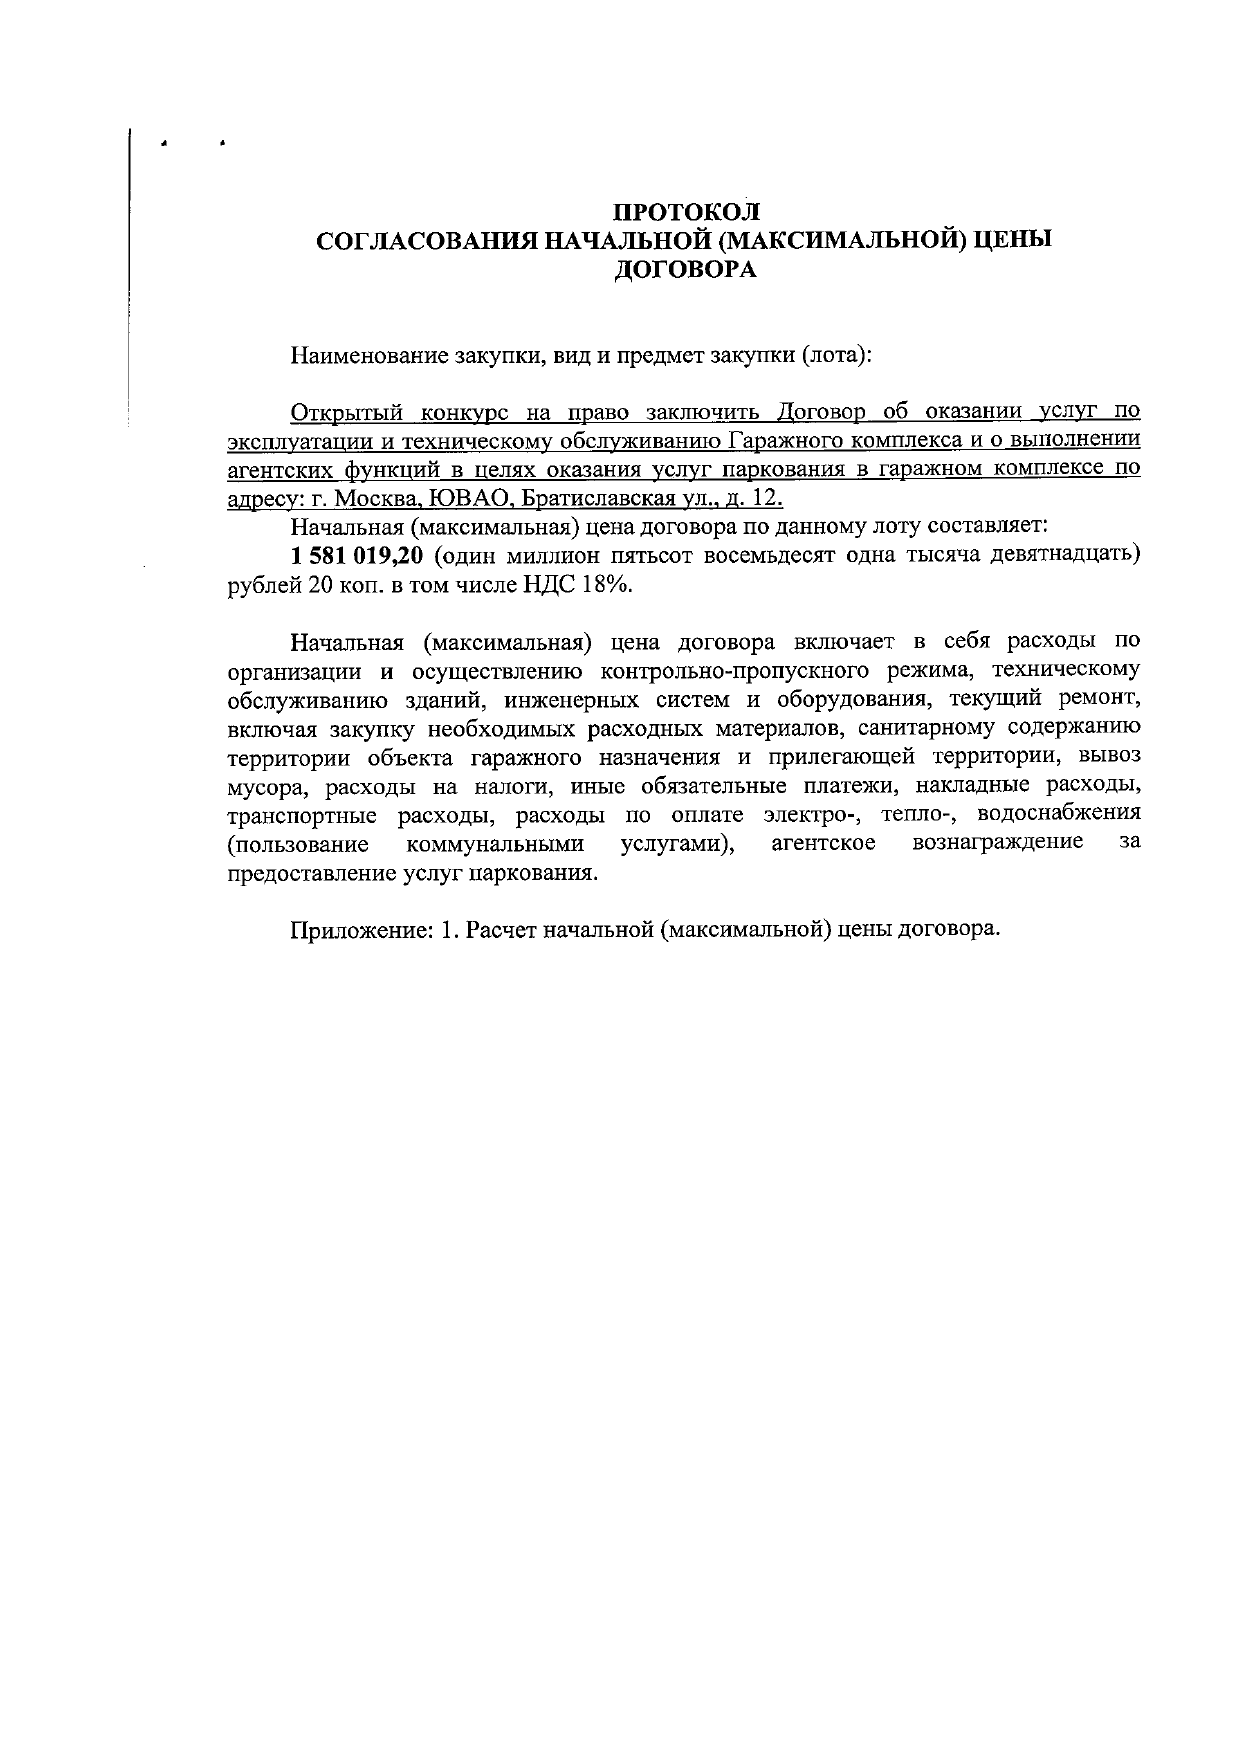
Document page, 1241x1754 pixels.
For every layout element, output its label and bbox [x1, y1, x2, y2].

picture [118, 118, 1182, 1623]
